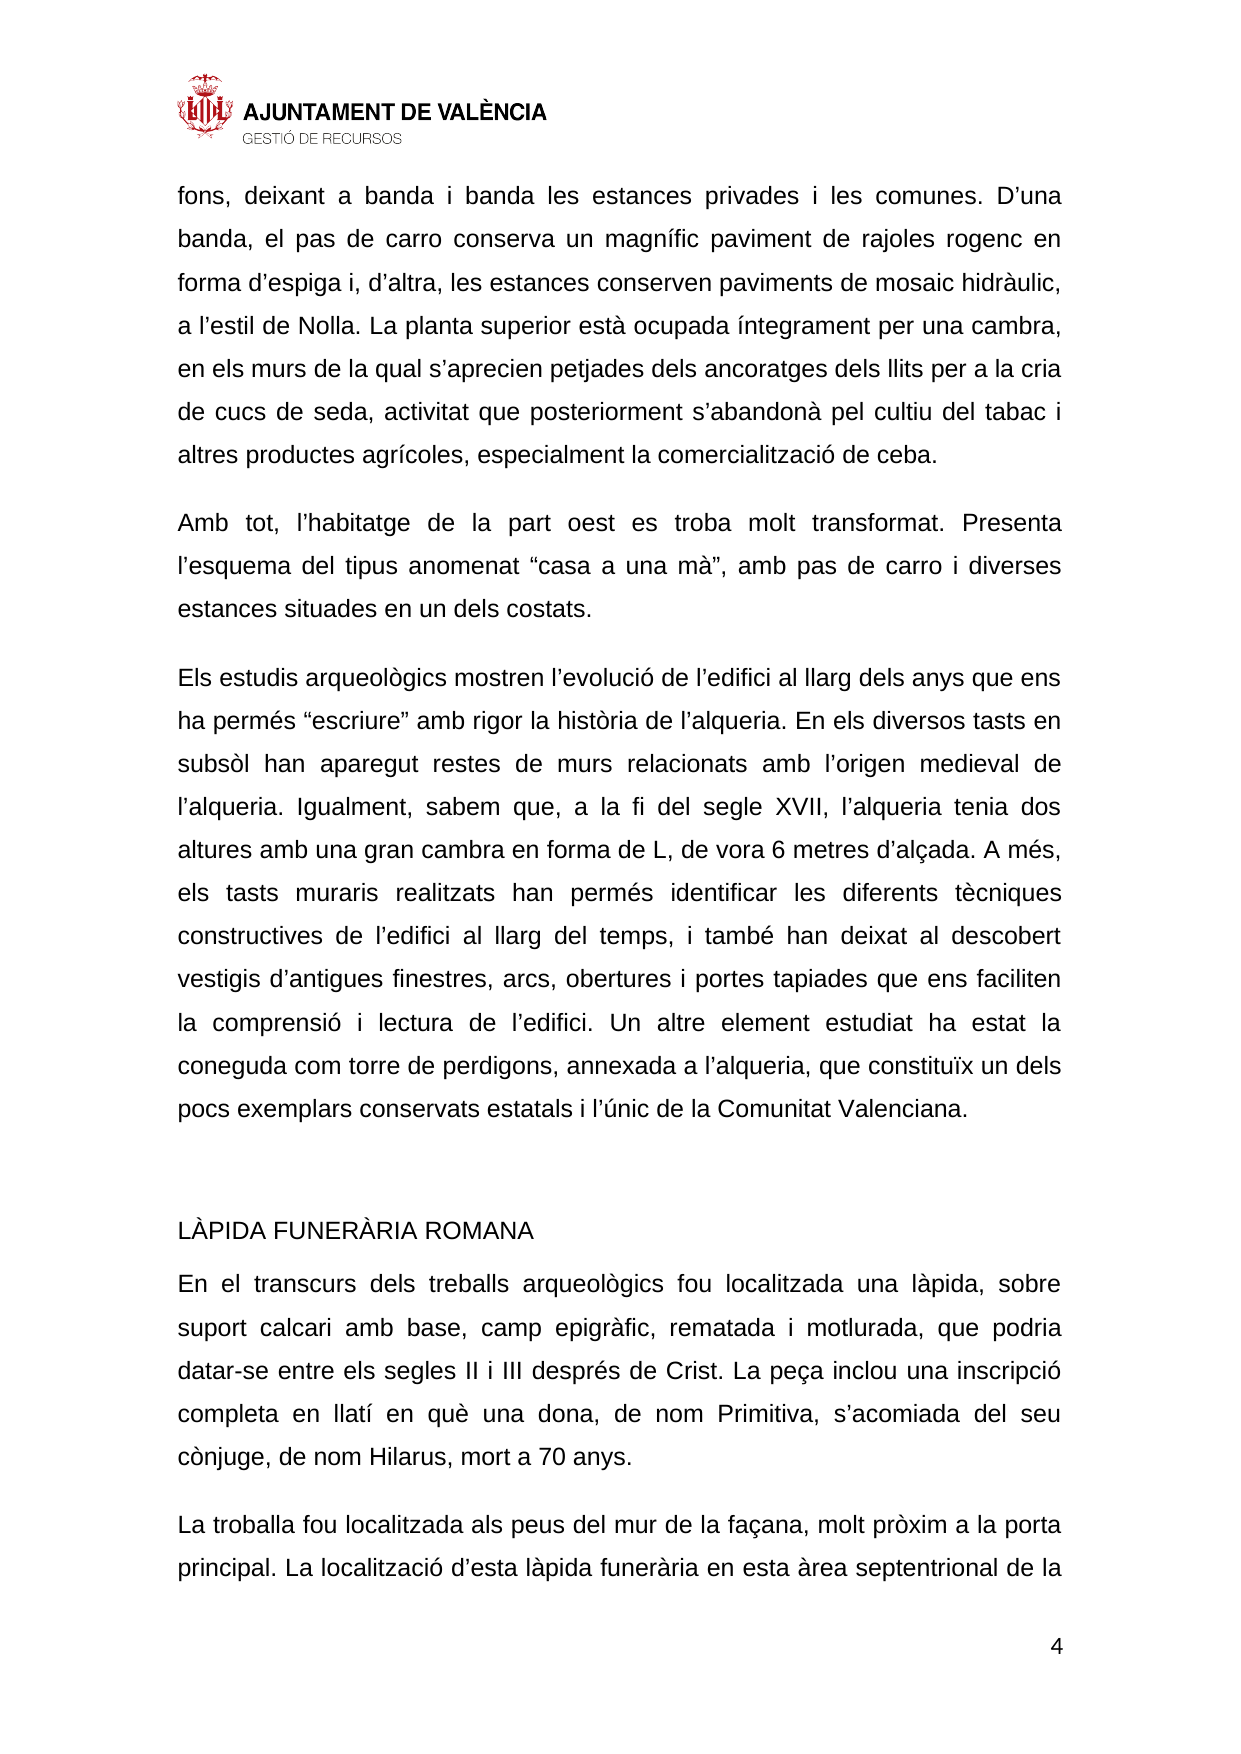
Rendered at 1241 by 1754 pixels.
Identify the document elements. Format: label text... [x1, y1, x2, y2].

text Els estudis arqueològics mostren l’evolució de l’edifici al llarg dels anys que ens ha permés “escriure” amb rigor la història de l’alqueria. En els diversos tasts en subsòl han aparegut restes de murs relacionats amb l’origen medieval de l’alqueria. Igualment, sabem que, a la fi del segle XVII, l’alqueria tenia dos altures amb una gran cambra en forma de L, de vora 6 metres d’alçada. A més, els tasts muraris realitzats han permés identificar les diferents tècniques constructives de l’edifici al llarg del temps, i també han deixat al descobert vestigis d’antigues finestres, arcs, obertures i portes tapiades que ens faciliten la comprensió i lectura de l’edifici. Un altre element estudiat ha estat la coneguda com torre de perdigons, annexada a l’alqueria, que constituïx un dels pocs exemplars conservats estatals i l’únic de la Comunitat Valenciana. [177, 663, 1063, 1123]
text LÀPIDA FUNERÀRIA ROMANA [177, 1216, 1063, 1244]
text En el transcurs dels treballs arqueològics fou localitzada una làpida, sobre suport calcari amb base, camp epigràfic, rematada i motlurada, que podria datar-se entre els segles II i III després de Crist. La peça inclou una inscripció completa en llatí en què una dona, de nom Primitiva, s’acomiada del seu cònjuge, de nom Hilarus, mort a 70 anys. [177, 1269, 1063, 1471]
picture [177, 73, 547, 144]
text Amb tot, l’habitatge de la part oest es troba molt transformat. Presenta l’esquema del tipus anomenat “casa a una mà”, amb pas de carro i diverses estances situades en un dels costats. [177, 508, 1063, 623]
